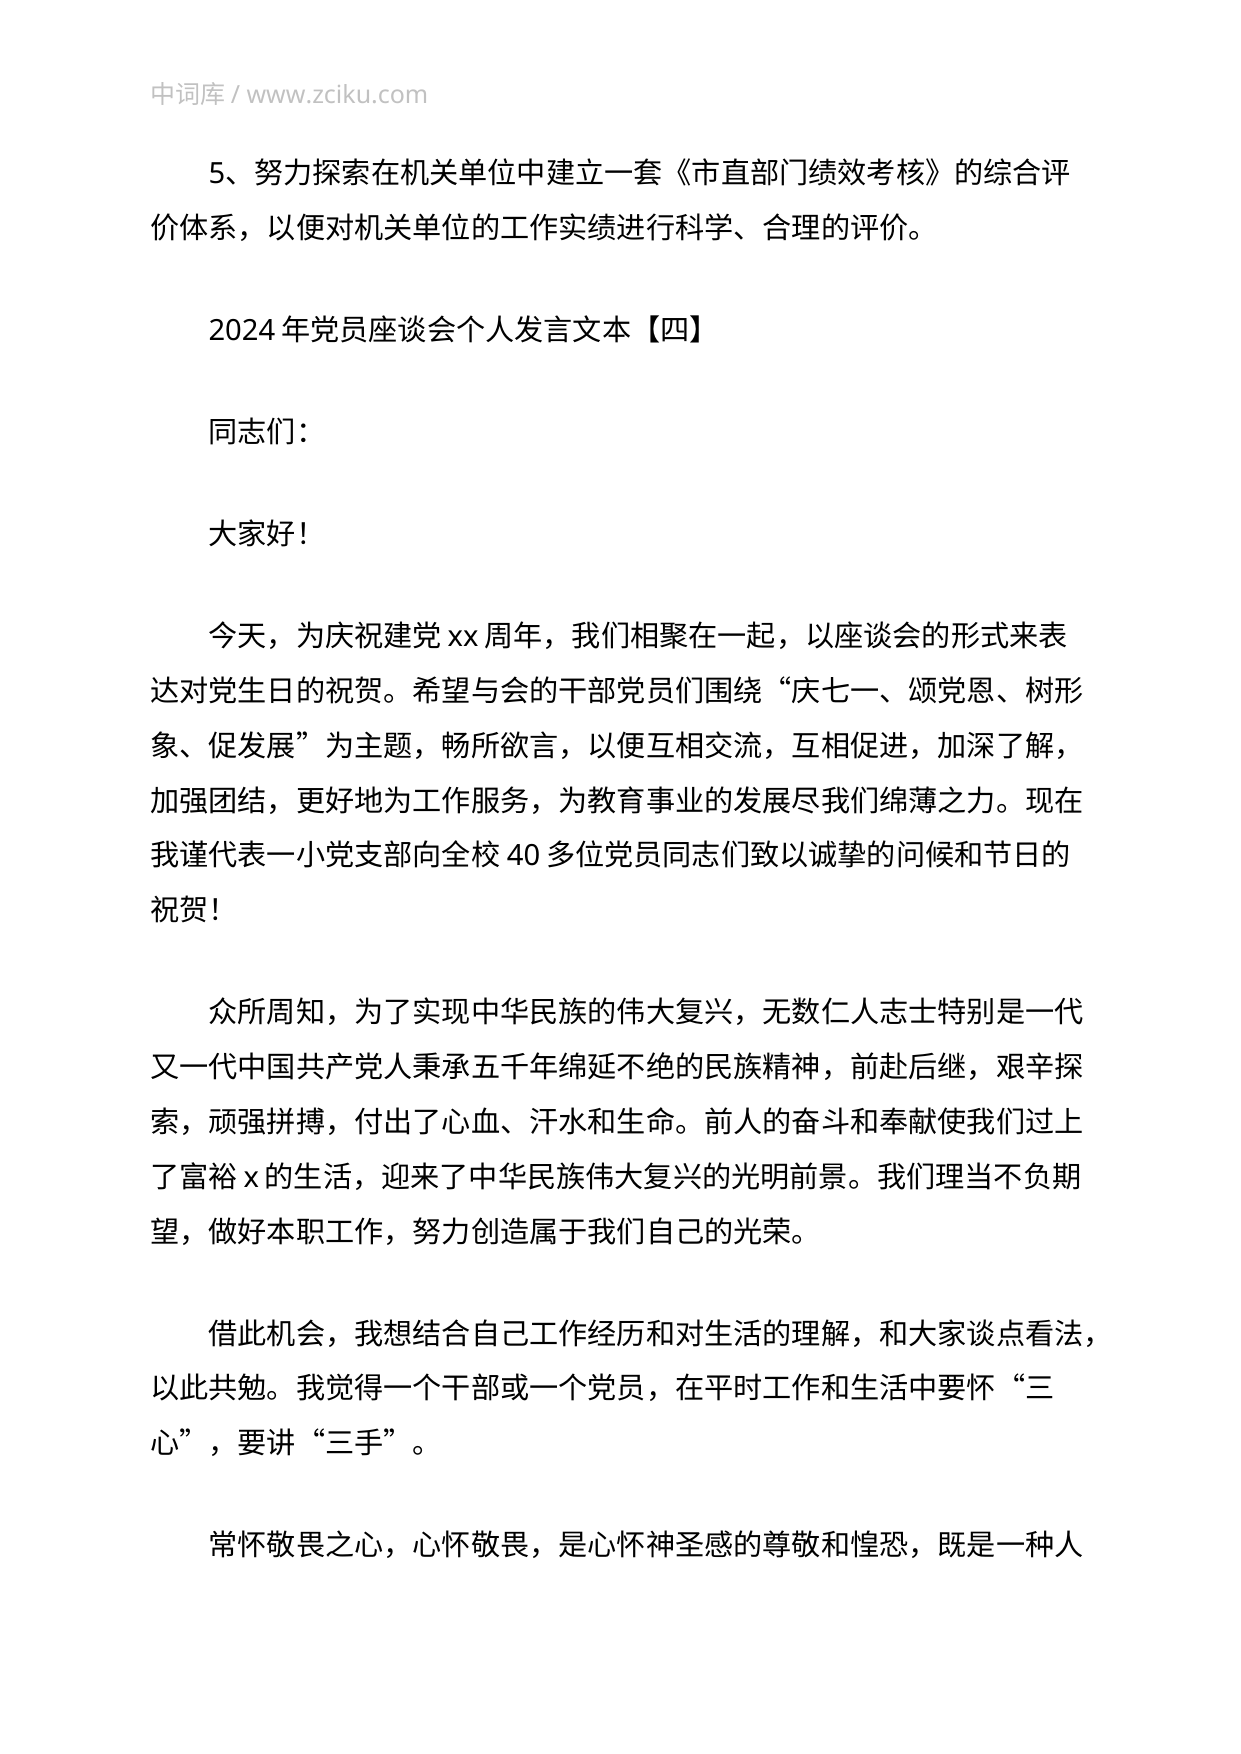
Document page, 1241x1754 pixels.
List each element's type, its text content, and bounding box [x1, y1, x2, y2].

text 借此机会，我想结合自己工作经历和对生活的理解，和大家谈点看法，以此共勉。我觉得一个干部或一个党员，在平时工作和生活中要怀“三心”，要讲“三手”。 [150, 1310, 1090, 1462]
text 大家好！ [150, 511, 1090, 553]
text 众所周知，为了实现中华民族的伟大复兴，无数仁人志士特别是一代又一代中国共产党人秉承五千年绵延不绝的民族精神，前赴后继，艰辛探索，顽强拼搏，付出了心血、汗水和生命。前人的奋斗和奉献使我们过上了富裕x的生活，迎来了中华民族伟大复兴的光明前景。我们理当不负期望，做好本职工作，努力创造属于我们自己的光荣。 [150, 989, 1090, 1251]
text 今天，为庆祝建党xx周年，我们相聚在一起，以座谈会的形式来表达对党生日的祝贺。希望与会的干部党员们围绕“庆七一、颂党恩、树形象、促发展”为主题，畅所欲言，以便互相交流，互相促进，加深了解，加强团结，更好地为工作服务，为教育事业的发展尽我们绵薄之力。现在我谨代表一小党支部向全校 40多位党员同志们致以诚挚的问候和节日的祝贺！ [150, 612, 1090, 929]
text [150, 1522, 1090, 1564]
text 2024年党员座谈会个人发言文本【四】 [150, 307, 1090, 349]
text 5、努力探索在机关单位中建立一套《市直部门绩效考核》的综合评价体系，以便对机关单位的工作实绩进行科学、合理的评价。 [150, 150, 1090, 247]
text 同志们： [150, 409, 1090, 451]
